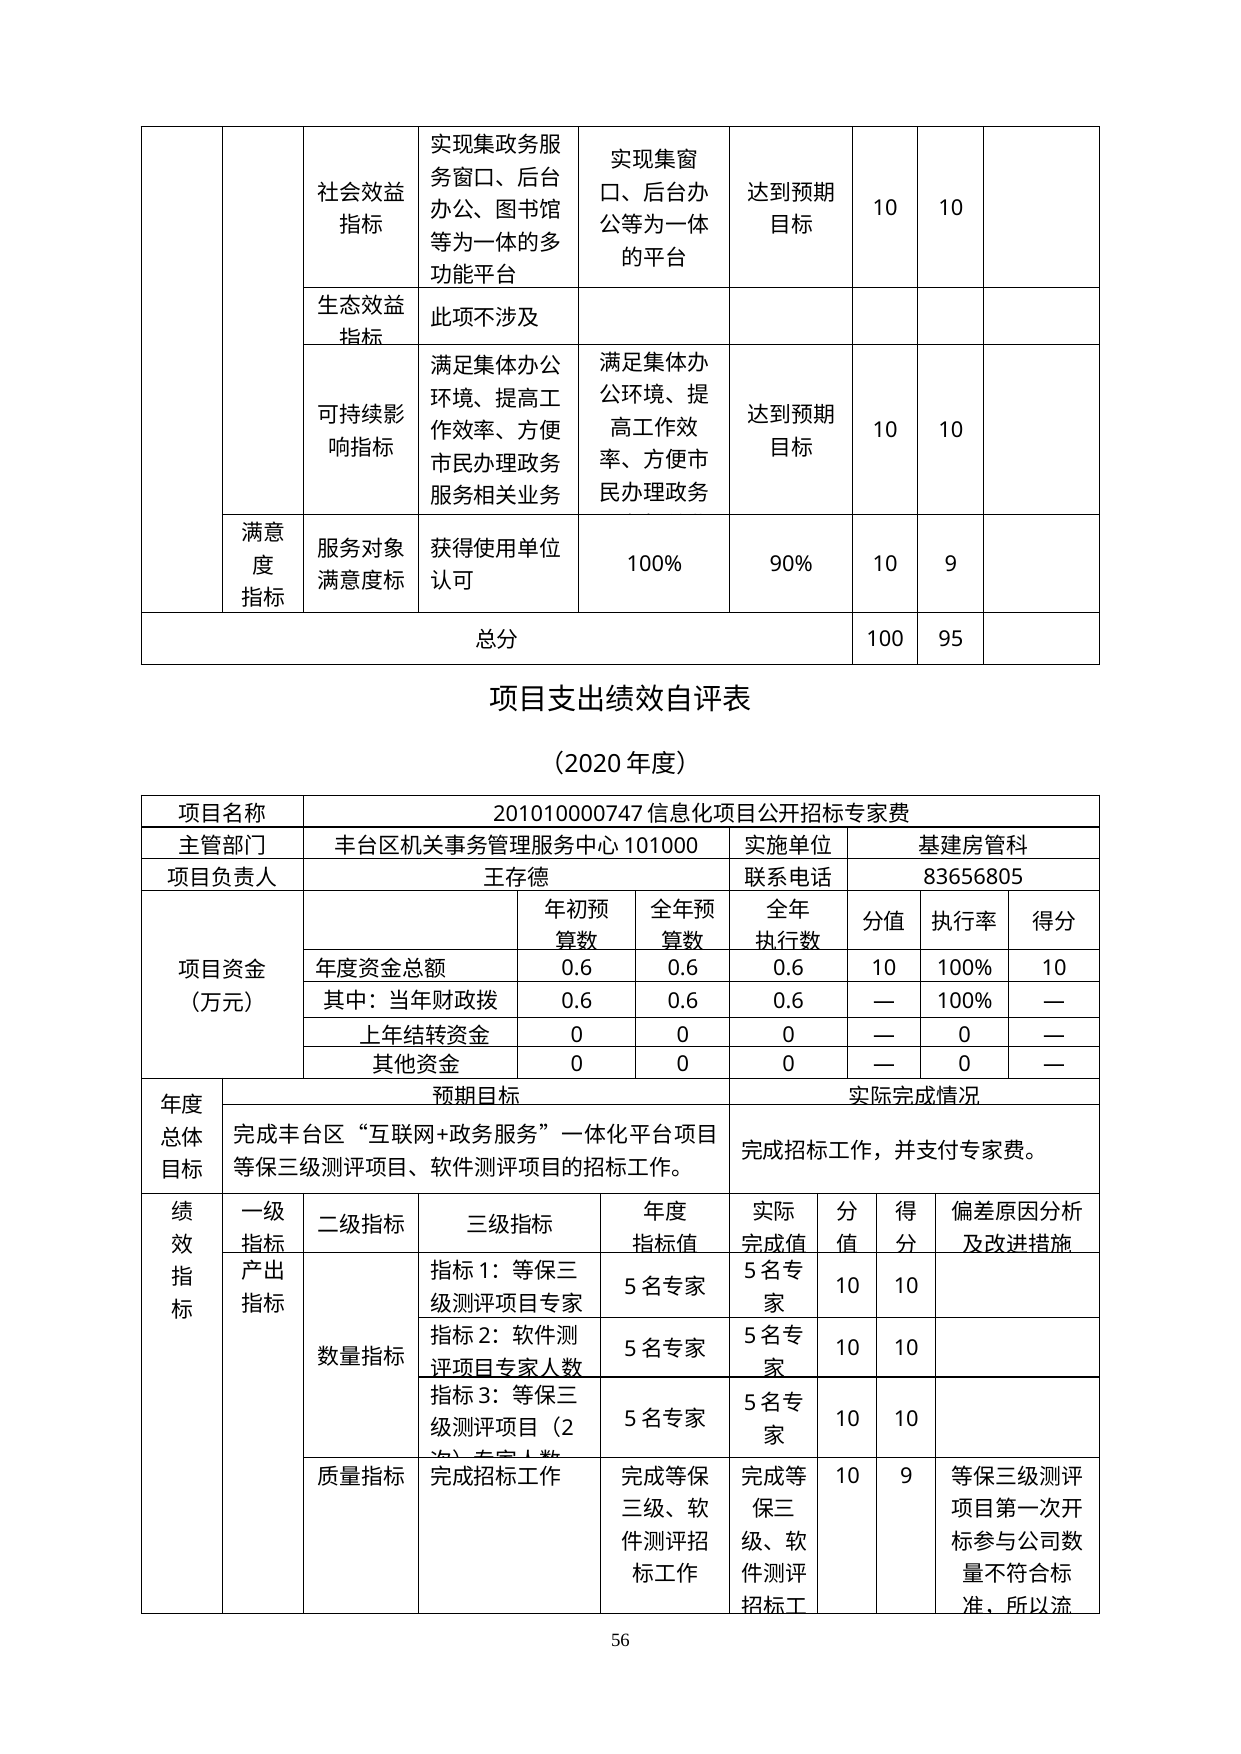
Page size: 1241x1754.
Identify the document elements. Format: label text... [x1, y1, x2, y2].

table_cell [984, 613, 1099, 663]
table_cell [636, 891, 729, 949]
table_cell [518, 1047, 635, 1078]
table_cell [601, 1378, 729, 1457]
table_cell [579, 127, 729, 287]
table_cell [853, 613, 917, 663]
text 项目支出绩效自评表 [118, 664, 1122, 729]
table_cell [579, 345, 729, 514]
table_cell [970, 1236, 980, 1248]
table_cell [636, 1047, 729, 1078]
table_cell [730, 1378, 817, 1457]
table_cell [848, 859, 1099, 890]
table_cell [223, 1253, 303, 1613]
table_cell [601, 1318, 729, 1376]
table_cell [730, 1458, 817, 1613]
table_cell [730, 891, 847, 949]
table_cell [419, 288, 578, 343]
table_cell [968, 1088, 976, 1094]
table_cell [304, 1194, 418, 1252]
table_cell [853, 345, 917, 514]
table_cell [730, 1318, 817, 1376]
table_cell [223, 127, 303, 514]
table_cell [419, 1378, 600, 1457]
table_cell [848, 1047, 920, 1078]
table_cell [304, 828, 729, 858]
text （2020年度） [118, 729, 1122, 794]
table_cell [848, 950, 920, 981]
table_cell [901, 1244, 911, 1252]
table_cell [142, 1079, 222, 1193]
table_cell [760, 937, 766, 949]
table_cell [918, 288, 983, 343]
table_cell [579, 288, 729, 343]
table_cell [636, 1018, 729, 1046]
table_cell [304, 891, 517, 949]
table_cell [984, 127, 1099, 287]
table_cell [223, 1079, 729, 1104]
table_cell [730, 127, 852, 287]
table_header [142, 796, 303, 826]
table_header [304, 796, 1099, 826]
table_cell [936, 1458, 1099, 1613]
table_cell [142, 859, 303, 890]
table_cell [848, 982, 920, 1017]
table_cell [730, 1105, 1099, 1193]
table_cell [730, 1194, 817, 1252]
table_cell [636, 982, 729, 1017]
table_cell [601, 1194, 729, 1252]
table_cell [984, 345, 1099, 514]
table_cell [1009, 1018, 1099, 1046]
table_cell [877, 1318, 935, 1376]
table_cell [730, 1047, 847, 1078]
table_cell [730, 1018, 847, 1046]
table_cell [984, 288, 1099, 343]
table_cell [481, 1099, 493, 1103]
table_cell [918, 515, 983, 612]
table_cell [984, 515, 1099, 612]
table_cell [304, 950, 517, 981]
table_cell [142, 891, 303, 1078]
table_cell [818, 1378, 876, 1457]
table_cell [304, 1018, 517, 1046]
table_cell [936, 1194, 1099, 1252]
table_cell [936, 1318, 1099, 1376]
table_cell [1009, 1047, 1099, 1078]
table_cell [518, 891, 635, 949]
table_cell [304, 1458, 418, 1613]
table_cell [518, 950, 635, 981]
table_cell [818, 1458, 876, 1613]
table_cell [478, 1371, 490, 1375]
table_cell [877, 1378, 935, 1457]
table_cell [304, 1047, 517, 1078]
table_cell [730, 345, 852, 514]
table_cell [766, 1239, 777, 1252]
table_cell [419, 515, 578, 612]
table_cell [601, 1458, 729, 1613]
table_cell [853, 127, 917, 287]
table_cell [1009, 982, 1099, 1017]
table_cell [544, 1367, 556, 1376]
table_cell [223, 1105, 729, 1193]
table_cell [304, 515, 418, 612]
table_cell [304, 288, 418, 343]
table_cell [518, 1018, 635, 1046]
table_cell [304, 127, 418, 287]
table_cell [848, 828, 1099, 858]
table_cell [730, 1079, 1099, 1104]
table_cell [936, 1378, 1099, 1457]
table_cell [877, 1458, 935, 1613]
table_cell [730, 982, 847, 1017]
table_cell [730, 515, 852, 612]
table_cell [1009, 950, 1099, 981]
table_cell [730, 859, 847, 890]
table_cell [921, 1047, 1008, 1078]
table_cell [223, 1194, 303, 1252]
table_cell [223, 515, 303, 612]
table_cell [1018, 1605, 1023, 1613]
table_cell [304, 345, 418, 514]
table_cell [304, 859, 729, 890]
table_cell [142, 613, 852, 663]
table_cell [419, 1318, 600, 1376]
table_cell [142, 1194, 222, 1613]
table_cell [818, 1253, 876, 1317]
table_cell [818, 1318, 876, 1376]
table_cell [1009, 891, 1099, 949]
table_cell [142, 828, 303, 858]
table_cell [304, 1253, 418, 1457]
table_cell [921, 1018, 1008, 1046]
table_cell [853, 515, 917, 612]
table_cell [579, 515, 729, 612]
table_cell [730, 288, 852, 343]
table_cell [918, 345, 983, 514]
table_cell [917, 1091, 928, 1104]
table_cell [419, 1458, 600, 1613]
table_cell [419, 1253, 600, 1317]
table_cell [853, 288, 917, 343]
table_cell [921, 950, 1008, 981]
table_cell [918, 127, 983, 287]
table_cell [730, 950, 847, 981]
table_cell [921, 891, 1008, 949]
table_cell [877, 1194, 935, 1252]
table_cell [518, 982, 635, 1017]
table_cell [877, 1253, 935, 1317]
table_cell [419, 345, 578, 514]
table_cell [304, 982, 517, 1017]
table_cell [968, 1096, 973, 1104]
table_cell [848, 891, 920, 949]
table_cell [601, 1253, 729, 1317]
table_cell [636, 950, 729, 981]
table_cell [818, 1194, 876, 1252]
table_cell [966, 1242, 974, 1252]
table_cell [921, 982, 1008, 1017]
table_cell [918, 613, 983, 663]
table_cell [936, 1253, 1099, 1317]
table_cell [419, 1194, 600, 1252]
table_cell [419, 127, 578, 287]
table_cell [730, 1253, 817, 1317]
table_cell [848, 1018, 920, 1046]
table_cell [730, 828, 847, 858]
